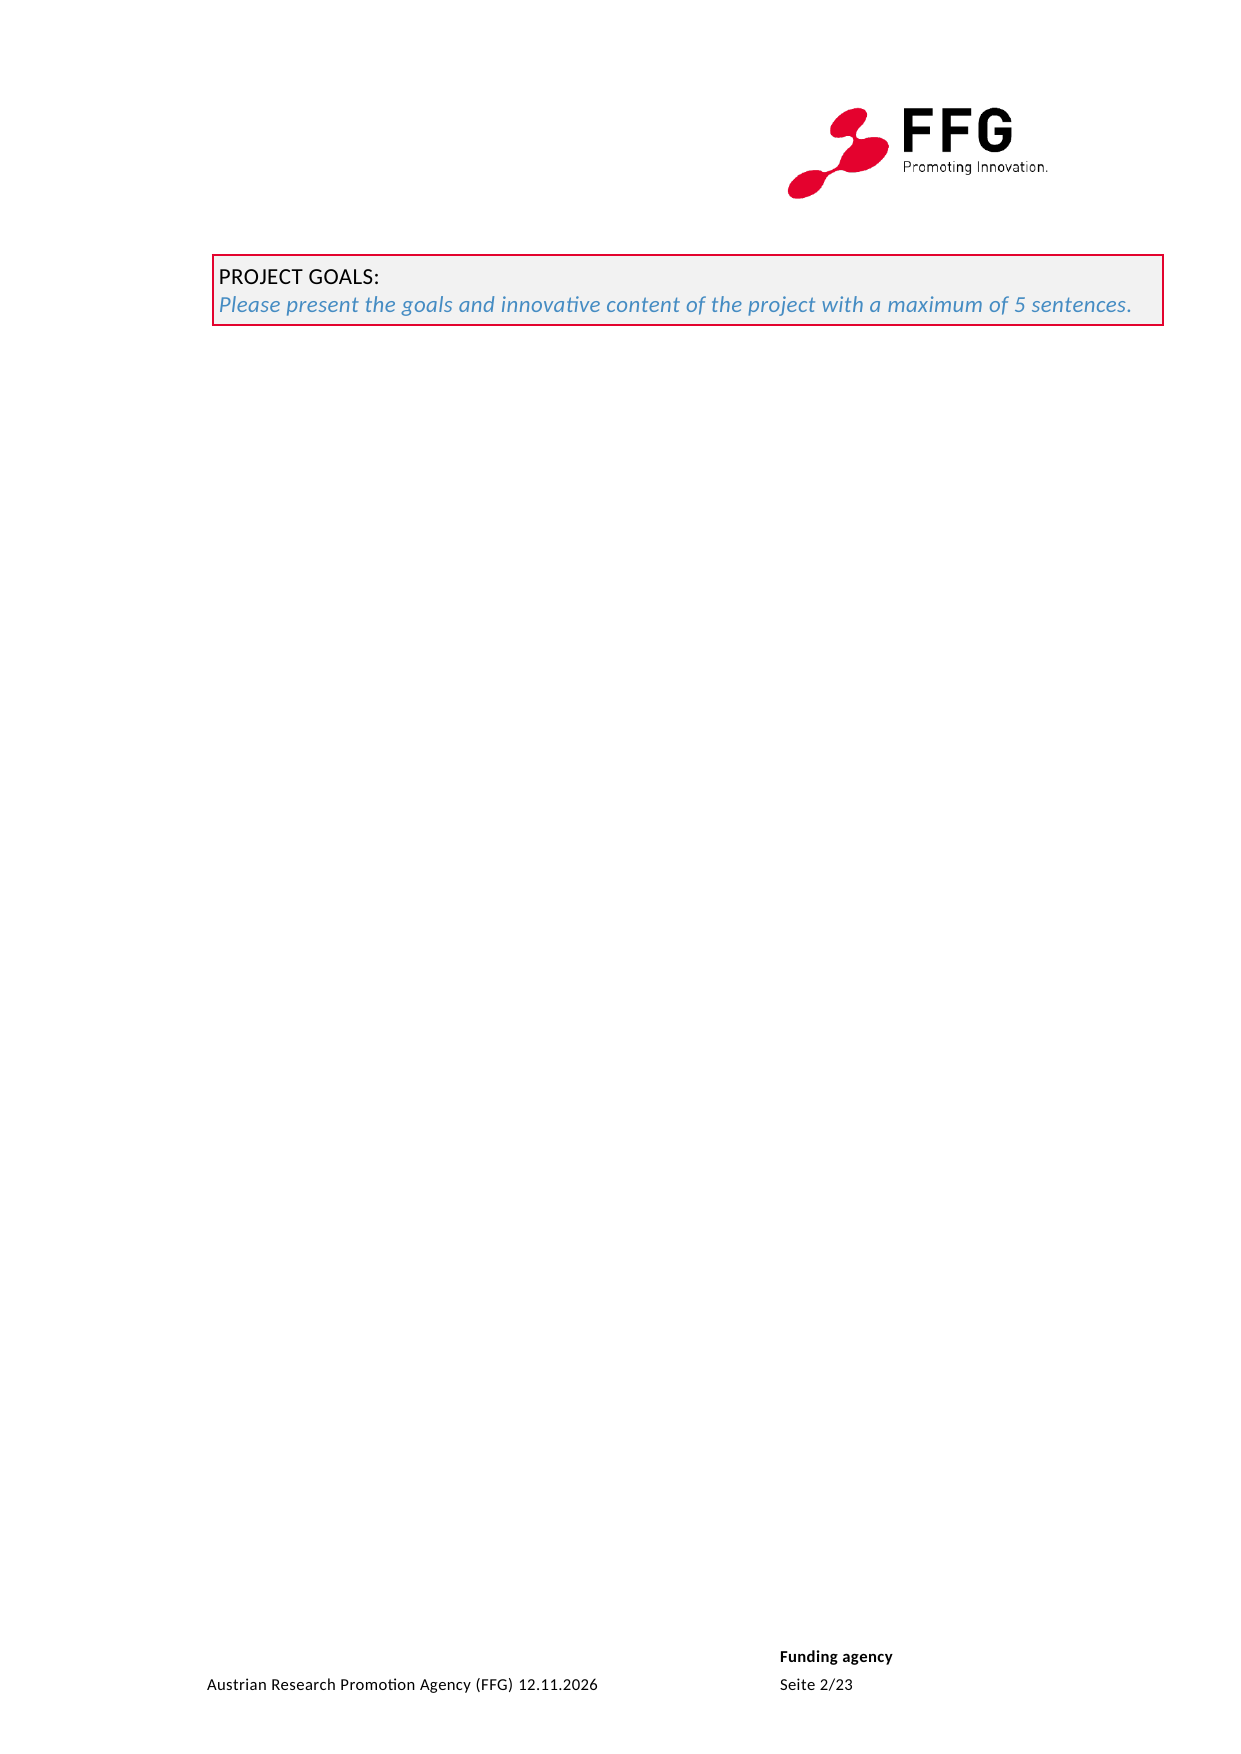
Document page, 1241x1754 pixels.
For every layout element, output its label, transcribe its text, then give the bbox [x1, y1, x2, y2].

table_cell PROJECT GOALS: Please present the goals and innovative content of the project with a maximum of 5 sentences. [214, 256, 1162, 324]
picture [787, 107, 1048, 199]
